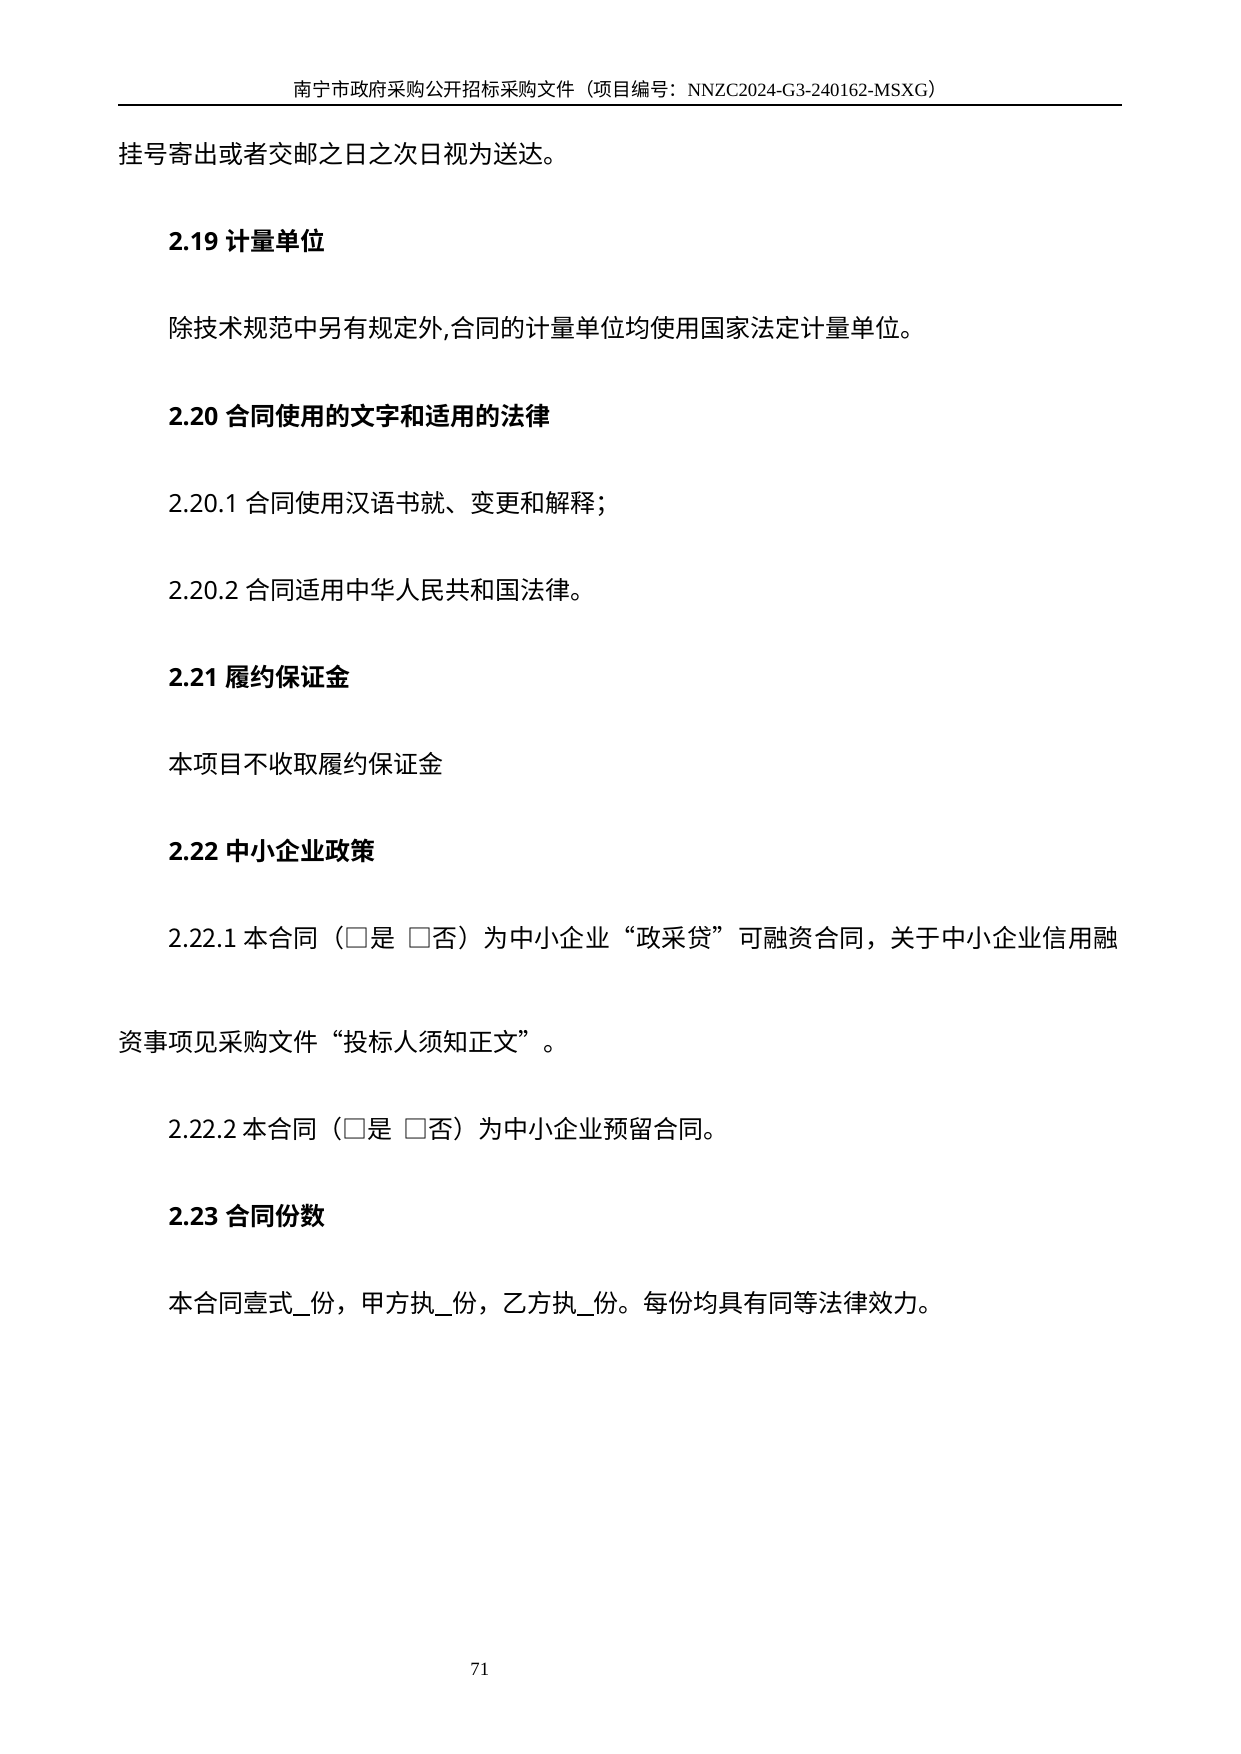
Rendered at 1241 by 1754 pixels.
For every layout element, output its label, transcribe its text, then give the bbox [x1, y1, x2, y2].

text 2.23 合同份数 [118, 1180, 1122, 1249]
text 2.20.2 合同适用中华人民共和国法律。 [118, 554, 1122, 623]
text 除技术规范中另有规定外,合同的计量单位均使用国家法定计量单位。 [118, 293, 1122, 362]
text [118, 118, 1122, 187]
text 2.20.1 合同使用汉语书就、变更和解释； [118, 467, 1122, 536]
text 2.22 中小企业政策 [118, 815, 1122, 884]
text 2.19 计量单位 [118, 206, 1122, 274]
text 2.22.1本合同（□是 □否）为中小企业“政采贷”可融资合同，关于中小企业信用融资事项见采购文件“投标人须知正文”。 [118, 902, 1122, 1074]
text 2.21 履约保证金 [118, 641, 1122, 710]
text 本项目不收取履约保证金 [118, 728, 1122, 797]
text 本合同壹式 份，甲方执 份，乙方执 份。每份均具有同等法律效力。 [118, 1267, 1122, 1336]
text 2.22.2本合同（□是 □否）为中小企业预留合同。 [118, 1093, 1122, 1162]
text 2.20 合同使用的文字和适用的法律 [118, 380, 1122, 449]
